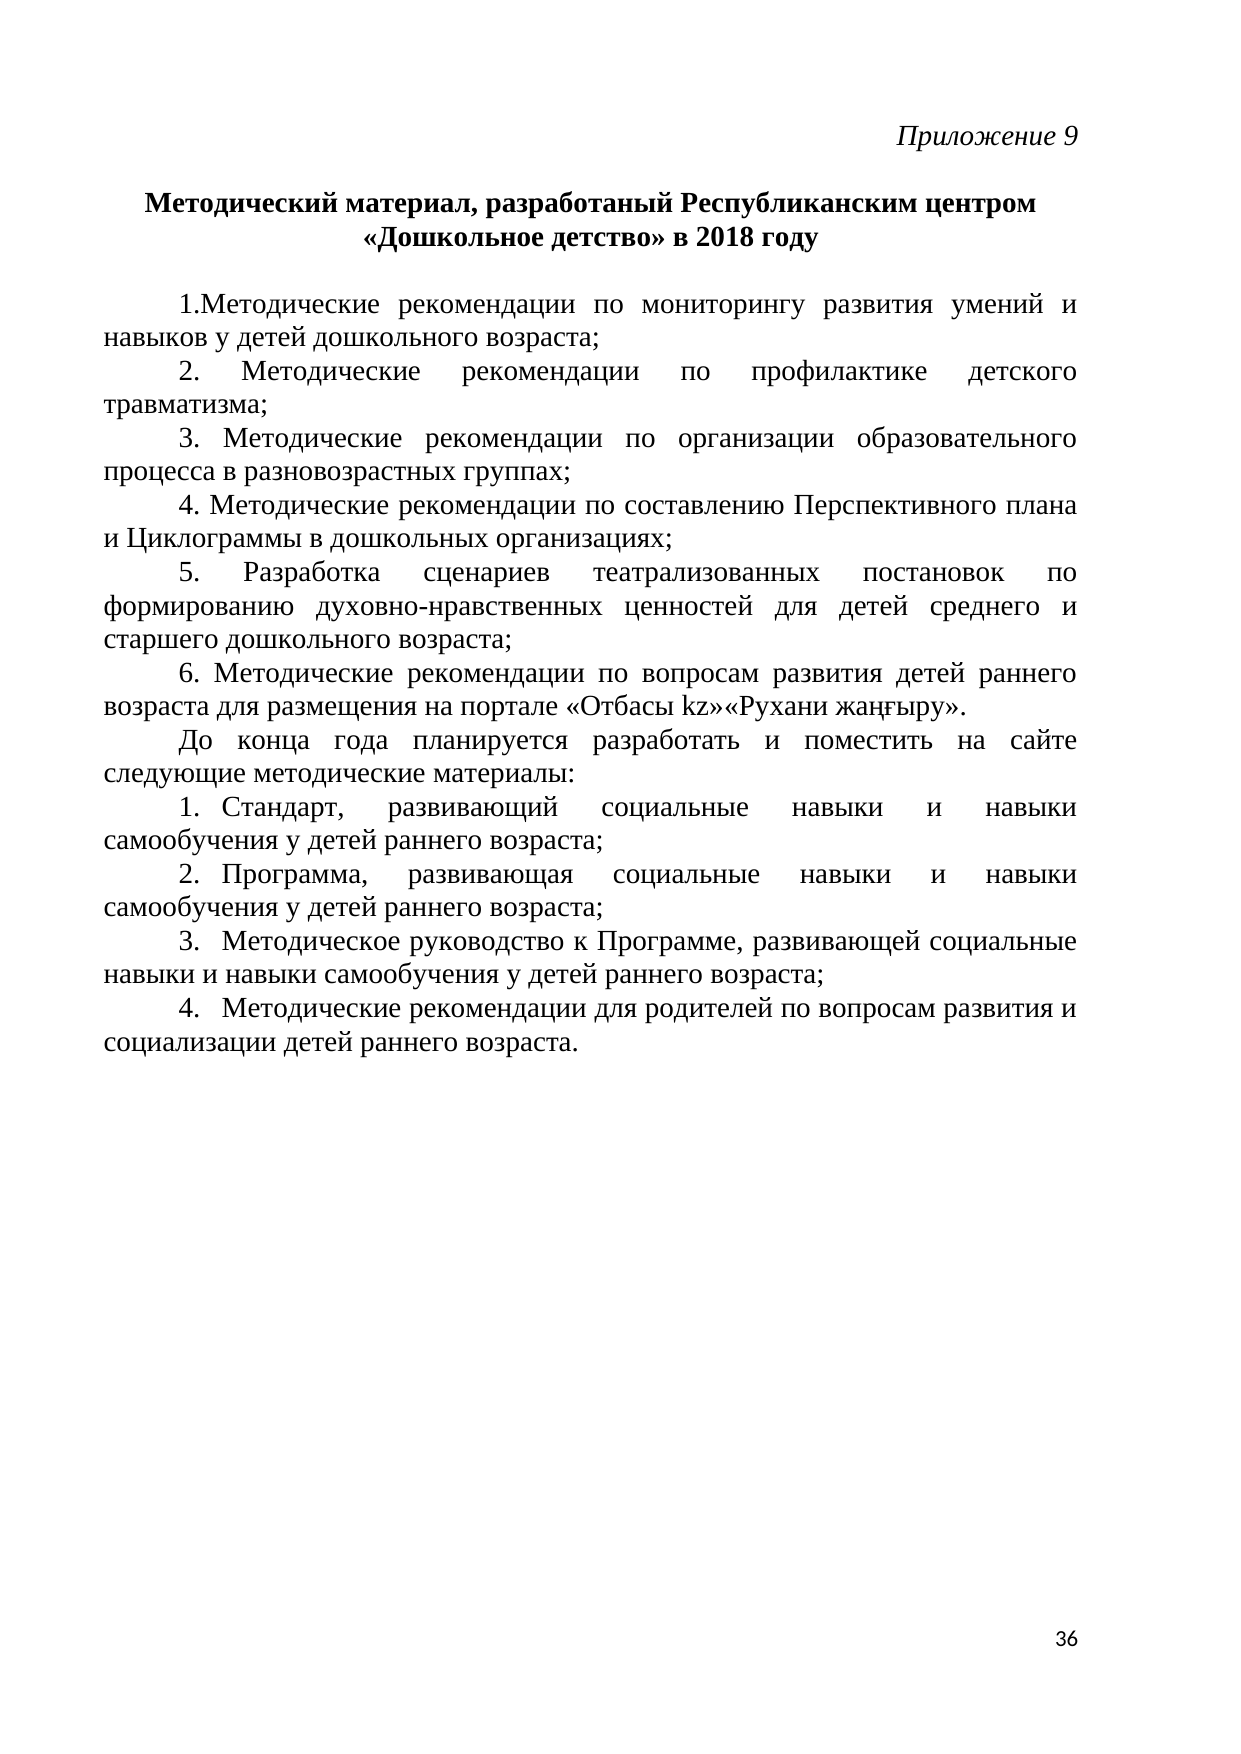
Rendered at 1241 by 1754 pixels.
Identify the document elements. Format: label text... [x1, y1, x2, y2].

text Методический материал, разработаный Республиканским центром «Дошкольное детство» в 2018 году [103, 185, 1078, 252]
text 5. Разработка сценариев театрализованных постановок по формированию духовно-нравственных ценностей для детей среднего и старшего дошкольного возраста; [103, 554, 1078, 655]
text 4. Методические рекомендации для родителей по вопросам развития и социализации детей раннего возраста. [103, 990, 1078, 1122]
text До конца года планируется разработать и поместить на сайте следующие методические материалы: [103, 722, 1078, 789]
text 4. Методические рекомендации по составлению Перспективного плана и Циклограммы в дошкольных организациях; [103, 487, 1078, 554]
text 3. Методическое руководство к Программе, развивающей социальные навыки и навыки самообучения у детей раннего возраста; [103, 923, 1078, 990]
text 2. Программа, развивающая социальные навыки и навыки самообучения у детей раннего возраста; [103, 856, 1078, 923]
text 1.Методические рекомендации по мониторингу развития умений и навыков у детей дошкольного возраста; [103, 286, 1078, 353]
text 3. Методические рекомендации по организации образовательного процесса в разновозрастных группах; [103, 420, 1078, 487]
text 2. Методические рекомендации по профилактике детского травматизма; [103, 353, 1078, 420]
text Приложение 9 [103, 118, 1078, 152]
text 6. Методические рекомендации по вопросам развития детей раннего возраста для размещения на портале «Отбасы kz»«Рухани жаңғыру». [103, 655, 1078, 722]
text 1. Стандарт, развивающий социальные навыки и навыки самообучения у детей раннего возраста; [103, 789, 1078, 856]
